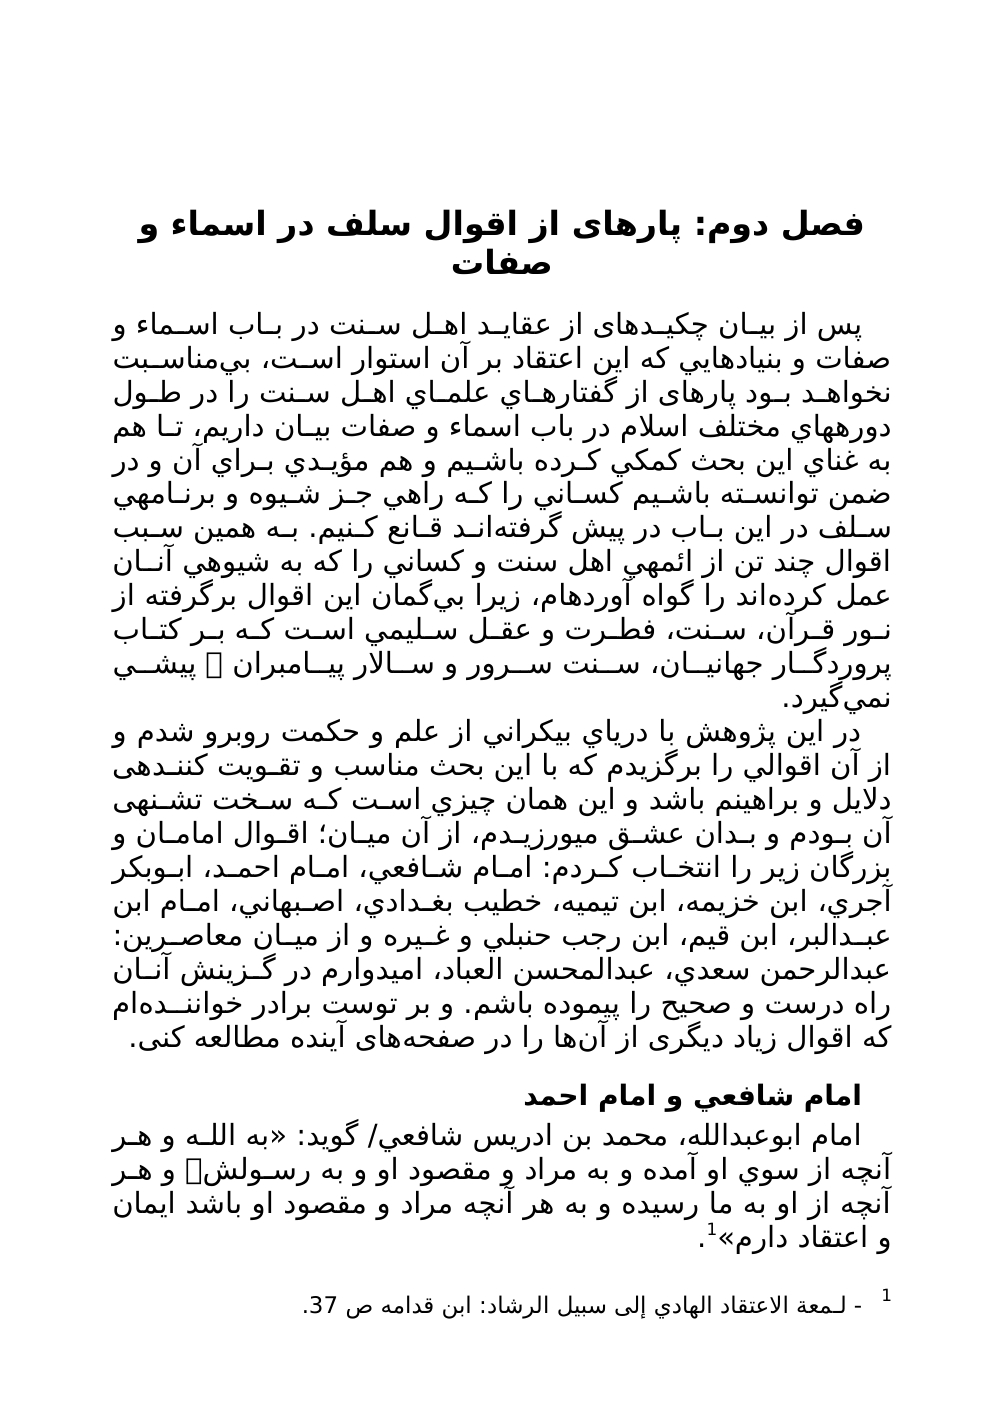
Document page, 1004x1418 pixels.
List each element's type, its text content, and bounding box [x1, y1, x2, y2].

text امام ابوعبدالله، محمد بن ادريس شافعي/ گويد: «به الله و هر آنچه از سوي او آمده و به مراد و مقصود او و به رسولش و هر آنچه از او به ما رسيده و به هر آنچه مراد و مقصود او باشد ايمان و اعتقاد دارم». [112, 1118, 892, 1254]
text پس از بيان چكيده‏ای از عقايد اهل سنت در باب اسماء و صفات و بنيادهايي كه اين اعتقاد بر آن استوار است، بي‌مناسبت نخواهد بود پاره‏ای از گفتارهاي علماي اهل سنت را در طول دوره‏هاي مختلف اسلام در باب اسماء و صفات بيان داريم، تا هم به غناي اين بحث كمكي كرده باشيم و هم مؤيدي براي آن‌ و در ضمن توانسته باشيم كساني را كه راهي جز شيوه و برنامه‏ي سلف در اين باب در پيش گرفته‌ا‌ند قانع كنيم. به همين سبب اقوال چند تن از ائمه‏ي اهل سنت و كساني را كه به شيوه‏ي آنان عمل كرده‌اند را گواه آورده‏ام، زيرا بي‌گمان اين اقوال برگرفته از نور قرآن، سنت، فطرت و عقل سليمي است كه بر كتاب پروردگار جهانيان، سنت سرور و سالار پيامبران پيشي نمي‌‌گيرد. [112, 307, 892, 714]
text امام شافعي و ‏امام احمد [112, 1079, 862, 1112]
text در اين پژوهش با درياي بيكراني از علم و حكمت روبرو شدم ‌و از آن اقوالي را برگزيدم كه با اين بحث مناسب ‌و تقويت كننده‏ی دلايل و براهينم باشد‌ و اين همان چيزي است كه سخت تشنه‏ی آن بودم ‌و بدان عشق مي‏ورزيدم، از آن ميان؛ اقوال ‏امامان و بزرگان زير را انتخاب كردم: ‏امام شافعي، ‏امام احمد، ابوبكر آجري،‌ ابن خزيمه، ابن تيميه، خطيب بغدادي، اصبهاني، ‏امام ابن عبدالبر، ابن قيم، ابن رجب حنبلي و غيره و از ميان معاصرين: عبدالرحمن سعدي، عبدالمحسن العباد، ‏اميدوارم در گزينش آنان راه درست و صحيح را پيموده باشم. و بر توست برادر خواننده‌ام که اقوال زیاد دیگری از آن‌ها را در صفحه‌های آینده مطالعه کنی. [112, 714, 892, 1054]
text فصل دوم: پاره‏ای از اقوال سلف در اسماء و صفات [112, 204, 892, 282]
